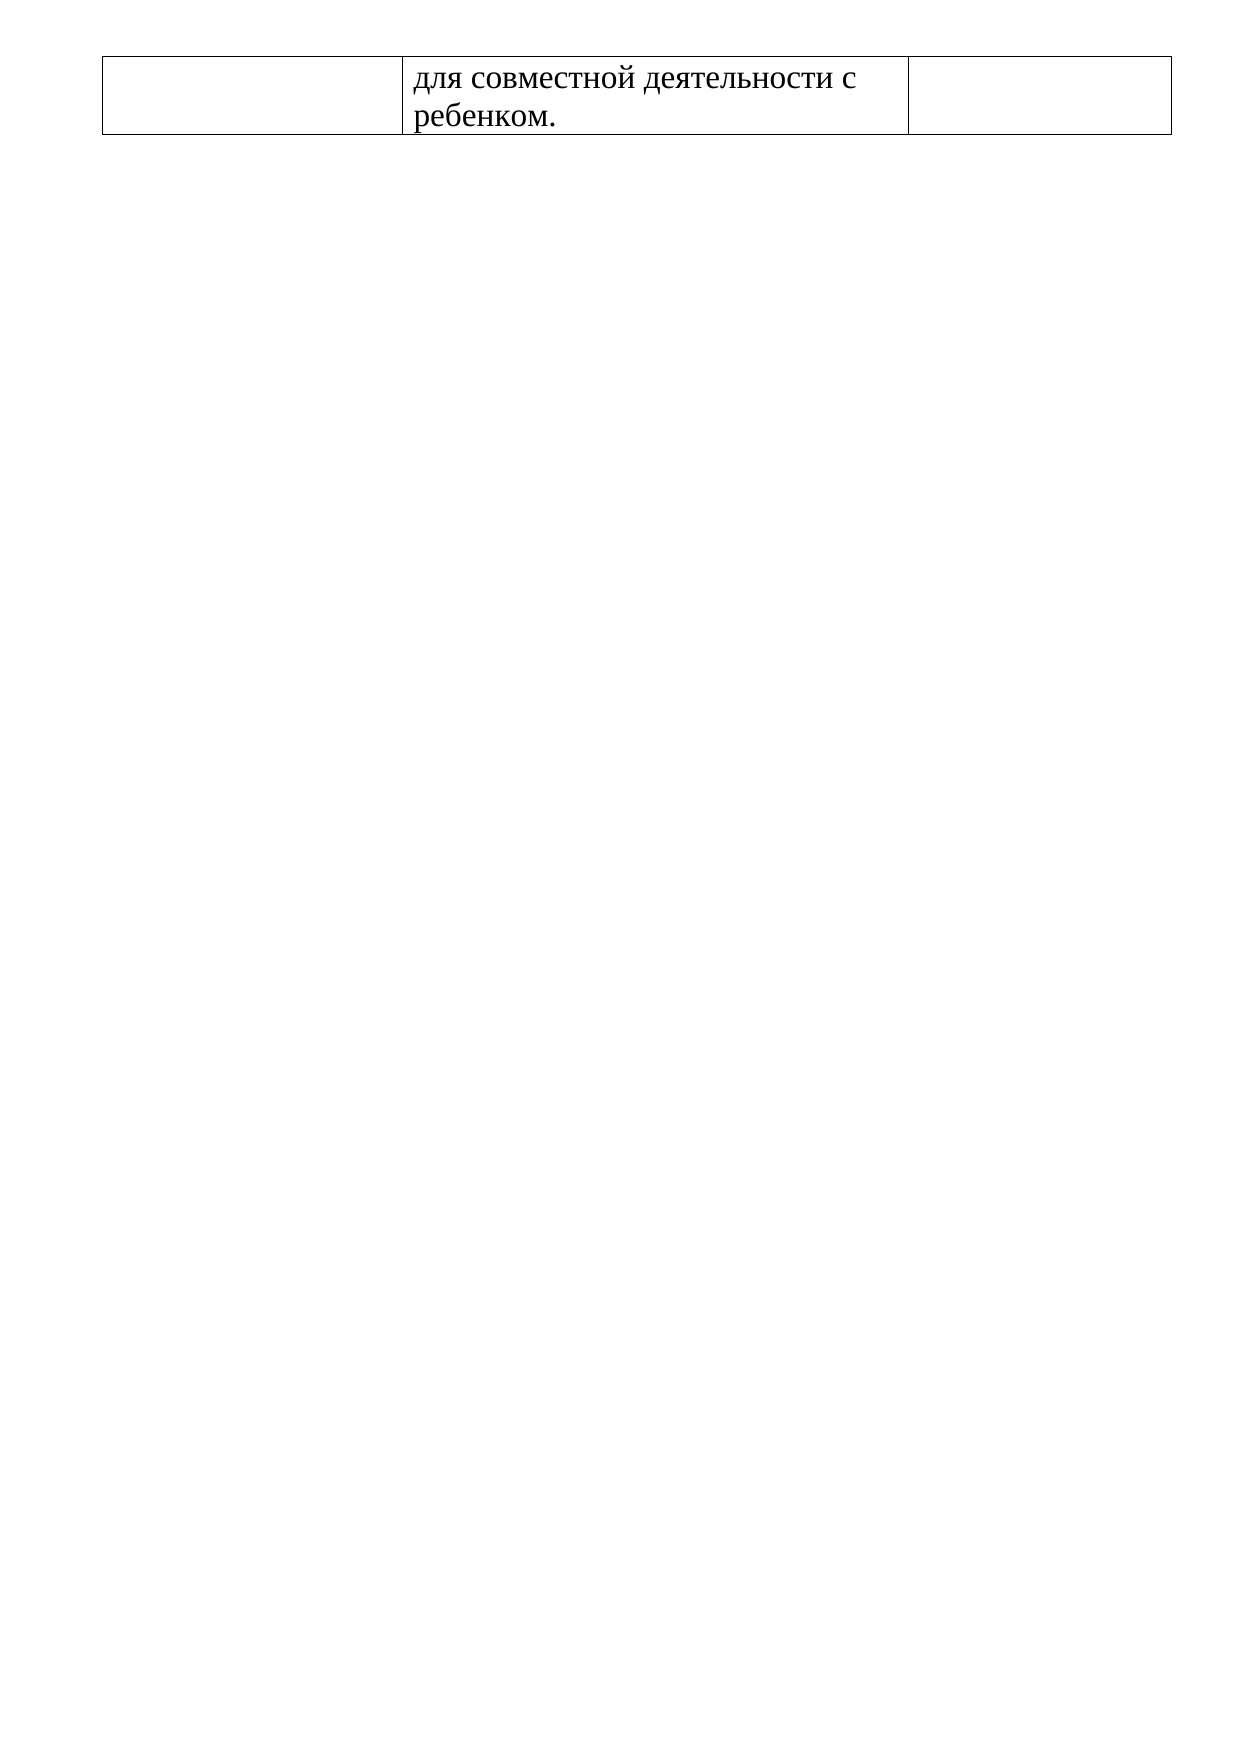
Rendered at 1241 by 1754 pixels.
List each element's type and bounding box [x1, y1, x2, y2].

table_cell [103, 57, 402, 134]
table_cell [403, 57, 908, 134]
